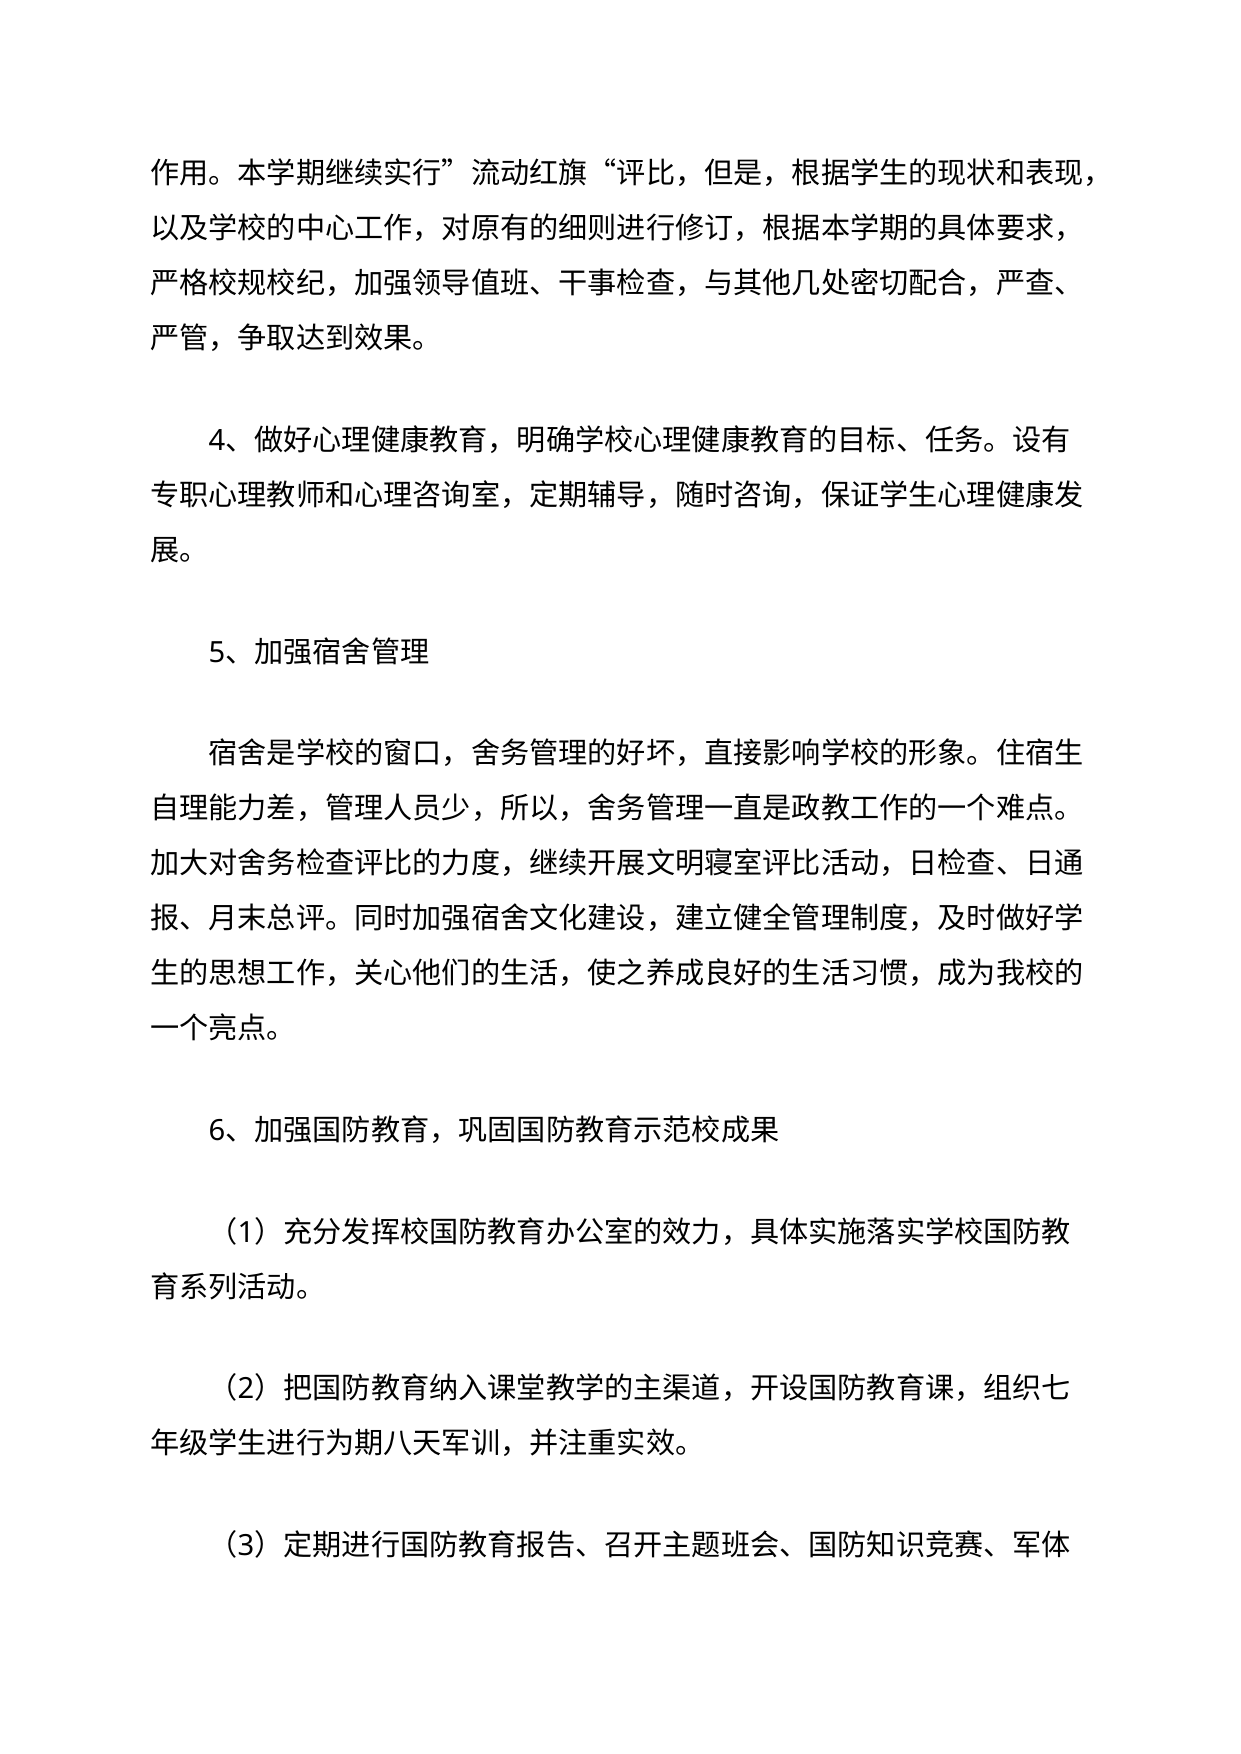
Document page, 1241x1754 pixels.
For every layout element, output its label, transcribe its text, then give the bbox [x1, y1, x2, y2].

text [150, 1522, 1090, 1564]
text 宿舍是学校的窗口，舍务管理的好坏，直接影响学校的形象。住宿生自理能力差，管理人员少，所以，舍务管理一直是政教工作的一个难点。加大对舍务检查评比的力度，继续开展文明寝室评比活动，日检查、日通报、月末总评。同时加强宿舍文化建设，建立健全管理制度，及时做好学生的思想工作，关心他们的生活，使之养成良好的生活习惯，成为我校的一个亮点。 [150, 730, 1090, 1047]
text 5、加强宿舍管理 [150, 628, 1090, 671]
text （1）充分发挥校国防教育办公室的效力，具体实施落实学校国防教育系列活动。 [150, 1208, 1090, 1306]
text 4、做好心理健康教育，明确学校心理健康教育的目标、任务。设有专职心理教师和心理咨询室，定期辅导，随时咨询，保证学生心理健康发展。 [150, 416, 1090, 569]
text 6、加强国防教育，巩固国防教育示范校成果 [150, 1106, 1090, 1149]
text （2）把国防教育纳入课堂教学的主渠道，开设国防教育课，组织七年级学生进行为期八天军训，并注重实效。 [150, 1365, 1090, 1462]
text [150, 150, 1090, 357]
